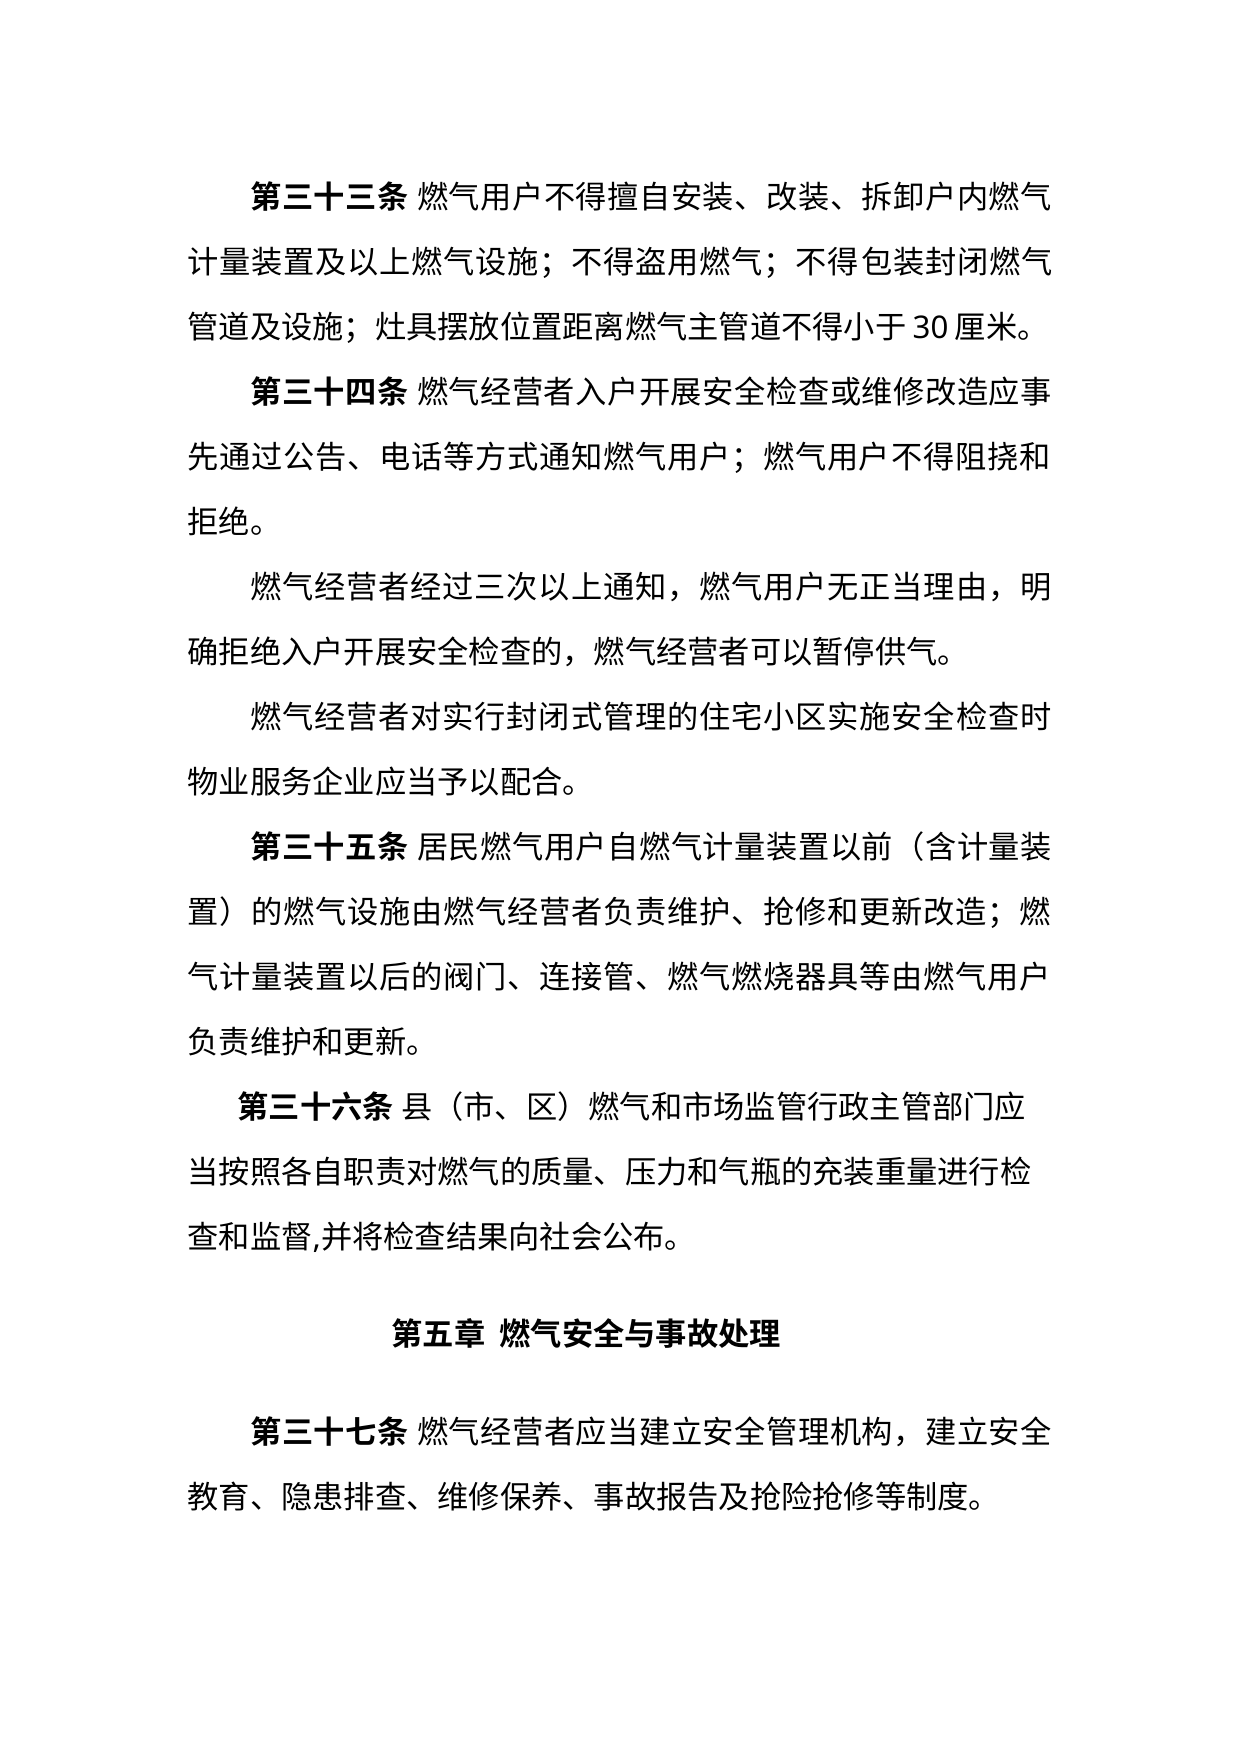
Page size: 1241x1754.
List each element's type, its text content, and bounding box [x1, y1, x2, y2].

text 燃气经营者对实行封闭式管理的住宅小区实施安全检查时，物业服务企业应当予以配合。 [187, 682, 1053, 812]
text 燃气经营者经过三次以上通知，燃气用户无正当理由，明确拒绝入户开展安全检查的，燃气经营者可以暂停供气。 [187, 552, 1053, 682]
text 第三十六条 县（市、区）燃气和市场监管行政主管部门应当按照各自职责对燃气的质量、压力和气瓶的充装重量进行检查和监督,并将检查结果向社会公布。 [187, 1072, 1053, 1267]
text 第三十五条 居民燃气用户自燃气计量装置以前（含计量装置）的燃气设施由燃气经营者负责维护、抢修和更新改造；燃气计量装置以后的阀门、连接管、燃气燃烧器具等由燃气用户负责维护和更新。 [187, 812, 1053, 1072]
text 第三十三条 燃气用户不得擅自安装、改装、拆卸户内燃气计量装置及以上燃气设施；不得盗用燃气；不得包装封闭燃气管道及设施；灶具摆放位置距离燃气主管道不得小于30厘米。 [187, 162, 1053, 357]
text 第五章 燃气安全与事故处理 [187, 1299, 1053, 1364]
text 第三十四条 燃气经营者入户开展安全检查或维修改造应事先通过公告、电话等方式通知燃气用户；燃气用户不得阻挠和拒绝。 [187, 357, 1053, 552]
text 第三十七条 燃气经营者应当建立安全管理机构，建立安全教育、隐患排查、维修保养、事故报告及抢险抢修等制度。 [187, 1397, 1053, 1527]
